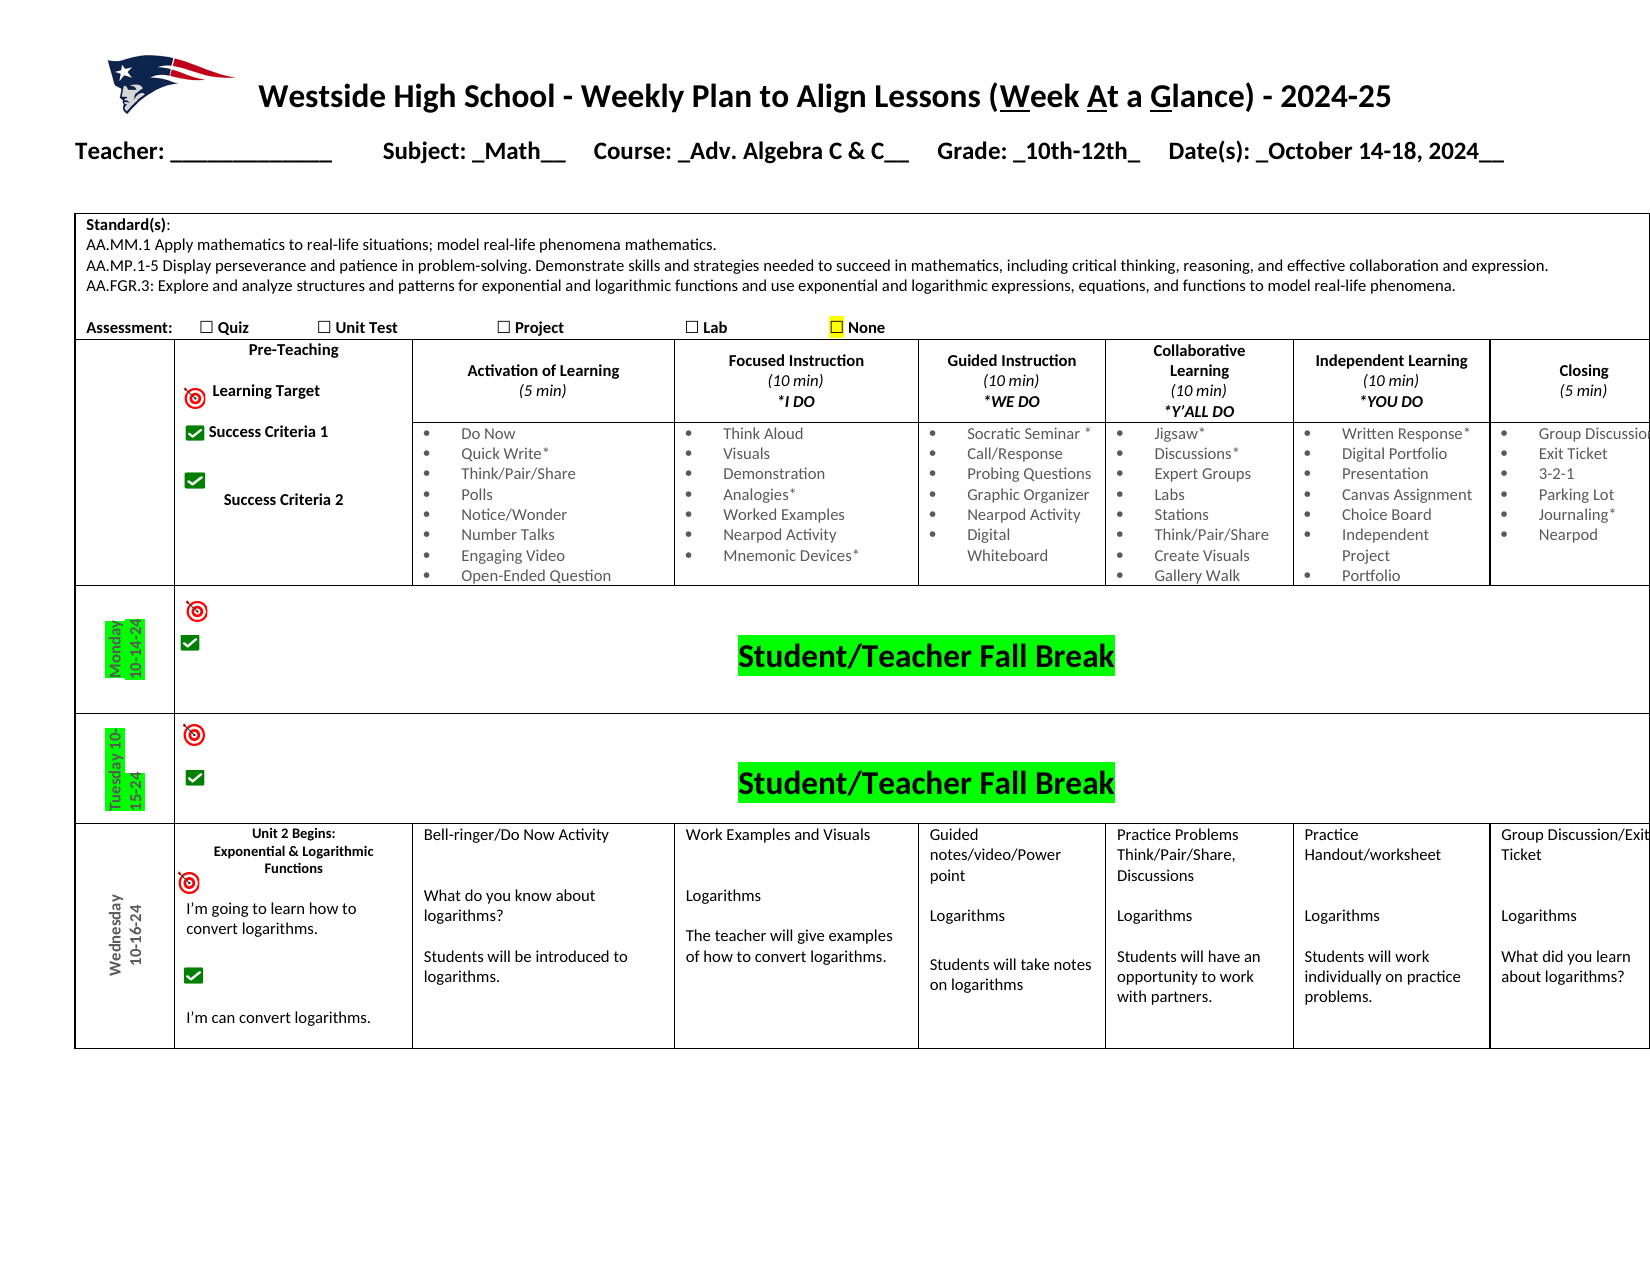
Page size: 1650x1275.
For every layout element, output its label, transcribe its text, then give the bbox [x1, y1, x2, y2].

picture [185, 600, 208, 622]
table_cell Student/Teacher Fall Break [175, 586, 1649, 713]
table_cell Bell-ringer/Do Now Activity What do you know about logarithms? Students will be introduced to logarithms. [413, 824, 674, 1048]
table_cell Student/Teacher Fall Break [175, 714, 1649, 823]
picture [105, 48, 236, 121]
table_cell Activation of Learning (5 min) [413, 340, 674, 422]
table_cell [76, 340, 174, 585]
table_cell Focused Instruction (10 min) *I DO [675, 340, 918, 422]
table_cell Tuesday 10-15-24 [76, 714, 174, 823]
table_cell Work Examples and Visuals Logarithms The teacher will give examples of how to convert logarithms. [675, 824, 918, 1048]
table_cell Unit 2 Begins: Exponential & Logarithmic Functions I’m going to learn how to convert logarithms. I’m can convert logarithms. [175, 824, 412, 1048]
picture [182, 723, 205, 746]
table_cell Group Discussion/Exit Ticket Logarithms What did you learn about logarithms? [1491, 824, 1649, 1048]
picture [183, 387, 206, 409]
table_cell Collaborative Learning (10 min) *Y’ALL DO [1106, 340, 1293, 422]
table_cell Independent Learning (10 min) *YOU DO [1294, 340, 1489, 422]
table_cell Closing (5 min) [1491, 340, 1649, 422]
table_cell Guided notes/video/Power point Logarithms Students will take notes on logarithms [919, 824, 1105, 1048]
table_cell Written Response* Digital Portfolio Presentation Canvas Assignment Choice Board Independent Project Portfolio [1294, 423, 1489, 585]
picture [180, 635, 200, 651]
table_cell Pre-Teaching Learning Target Success Criteria 1 Success Criteria 2 [175, 340, 412, 585]
picture [183, 967, 204, 984]
picture [177, 871, 200, 894]
table_cell Do Now Quick Write* Think/Pair/Share Polls Notice/Wonder Number Talks Engaging Video Open-Ended Question [413, 423, 674, 585]
picture [184, 472, 206, 489]
table_cell Monday 10-14-24 [76, 586, 174, 713]
table_cell Practice Problems Think/Pair/Share, Discussions Logarithms Students will have an opportunity to work with partners. [1106, 824, 1293, 1048]
table_cell Guided Instruction (10 min) *WE DO [919, 340, 1105, 422]
table_cell Practice Handout/worksheet Logarithms Students will work individually on practice problems. [1294, 824, 1489, 1048]
table_cell Think Aloud Visuals Demonstration Analogies* Worked Examples Nearpod Activity Mnemonic Devices* [675, 423, 918, 585]
table_cell Group Discussion Exit Ticket 3-2-1 Parking Lot Journaling* Nearpod [1491, 423, 1649, 585]
table_cell Socratic Seminar * Call/Response Probing Questions Graphic Organizer Nearpod Activity Digital Whiteboard [919, 423, 1105, 585]
table_cell Jigsaw* Discussions* Expert Groups Labs Stations Think/Pair/Share Create Visuals Gallery Walk [1106, 423, 1293, 585]
table_cell Wednesday 10-16-24 [76, 824, 174, 1048]
picture [185, 770, 205, 786]
table_header Standard(s): AA.MM.1 Apply mathematics to real-life situations; model real-life phenomena mathematics. AA.MP.1-5 Display perseverance and patience in problem-solving. Demonstrate skills and strategies needed to succeed in mathematics, including critical thinking, reasoning, and effective collaboration and expression. AA.FGR.3: Explore and analyze structures and patterns for exponential and logarithmic functions and use exponential and logarithmic expressions, equations, and functions to model real-life phenomena. Assessment: ☐ Quiz ☐ Unit Test ☐ Project ☐ Lab ☐ None [76, 214, 1649, 338]
picture [185, 425, 205, 441]
